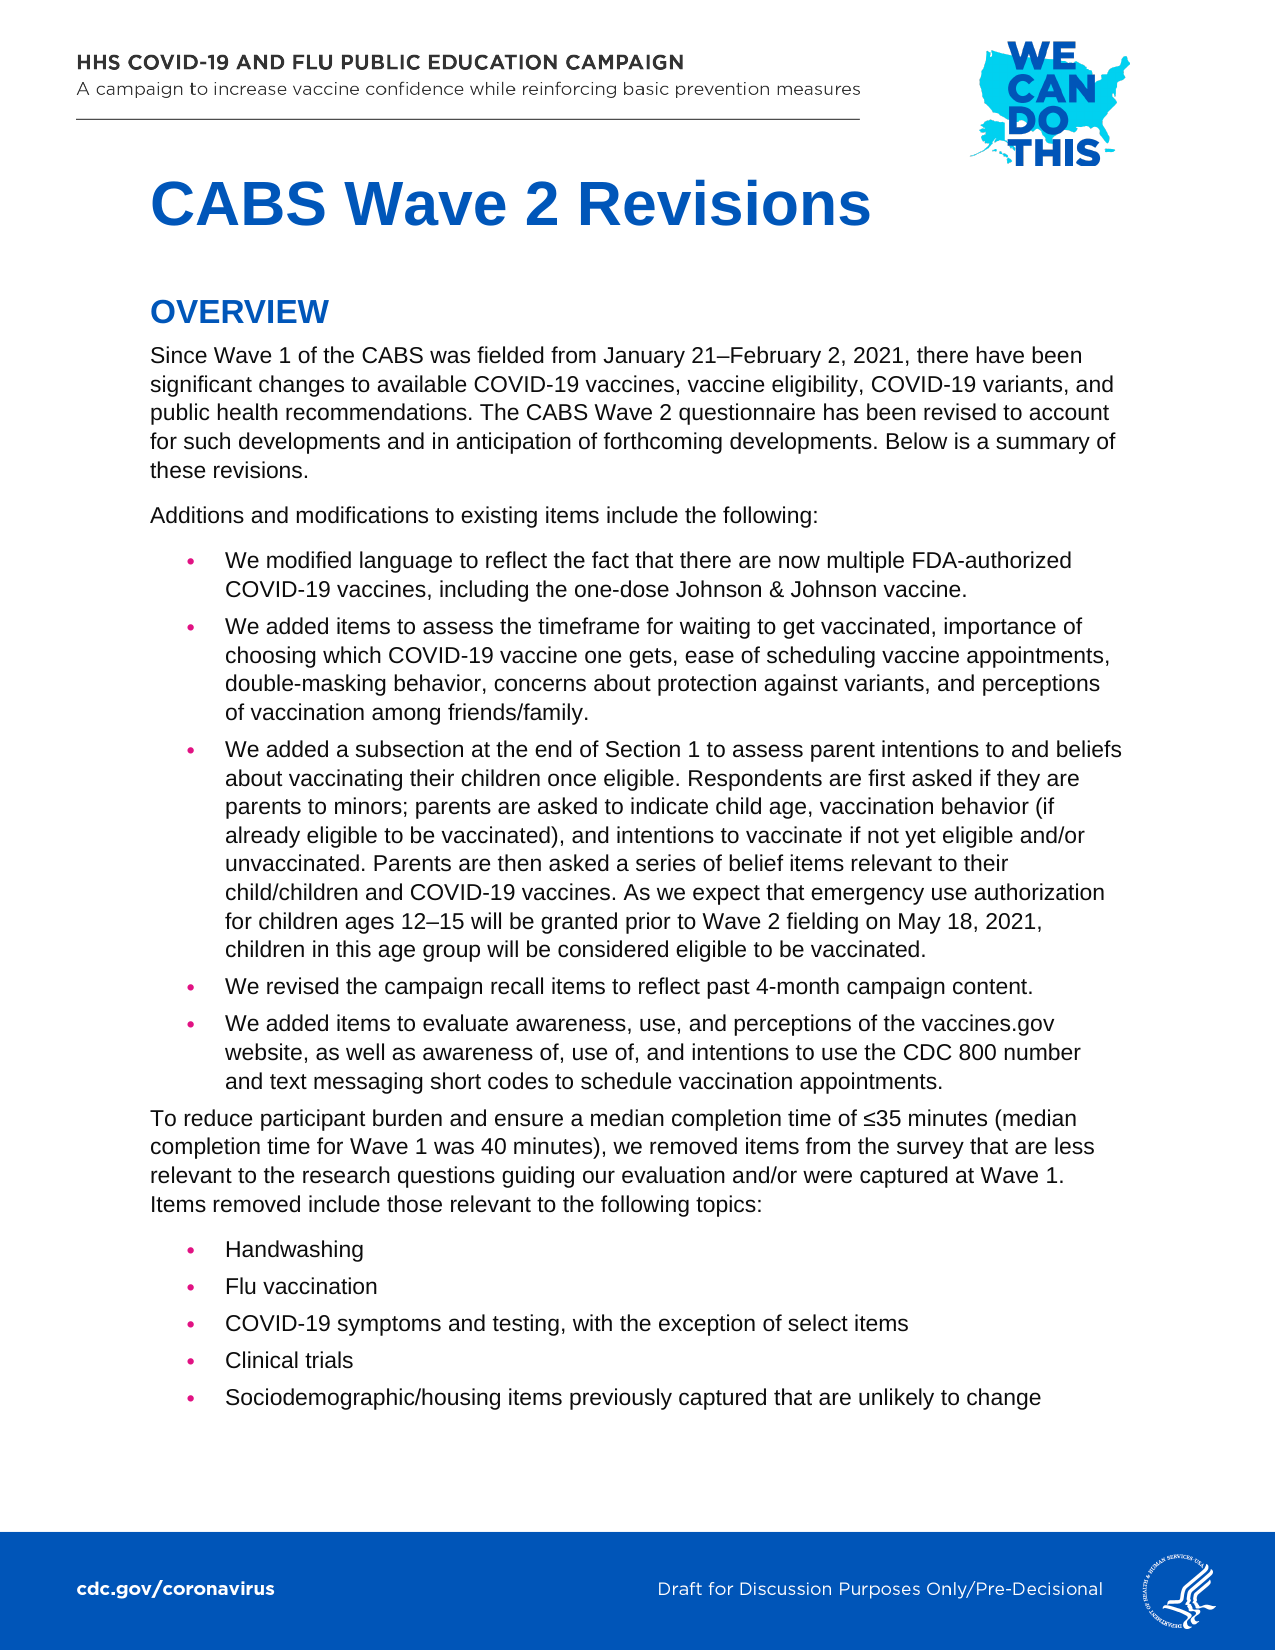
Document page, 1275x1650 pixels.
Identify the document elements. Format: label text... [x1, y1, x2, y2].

list We modified language to reflect the fact that there are now multiple FDA-authorized COVID-19 vaccines, including the one-dose Johnson & Johnson vaccine. [187, 547, 1125, 602]
list Clinical trials [187, 1347, 1125, 1373]
picture [0, 0, 1275, 161]
picture [1043, 156, 1053, 161]
list We revised the campaign recall items to reflect past 4-month campaign content. [187, 973, 1125, 1000]
title CABS Wave 2 Revisions [150, 166, 1125, 238]
list Flu vaccination [187, 1273, 1125, 1299]
list We added items to evaluate awareness, use, and perceptions of the vaccines.gov website, as well as awareness of, use of, and intentions to use the CDC 800 number and text messaging short codes to schedule vaccination appointments. [187, 1010, 1125, 1094]
picture [1017, 120, 1027, 127]
picture [0, 1484, 1275, 1650]
text Since Wave 1 of the CABS was fielded from January 21–February 2, 2021, there have been significant changes to available COVID-19 vaccines, vaccine eligibility, COVID-19 variants, and public health recommendations. The CABS Wave 2 questionnaire has been revised to account for such developments and in anticipation of forthcoming developments. Below is a summary of these revisions. [150, 342, 1125, 483]
list We added a subsection at the end of Section 1 to assess parent intentions to and beliefs about vaccinating their children once eligible. Respondents are first asked if they are parents to minors; parents are asked to indicate child age, vaccination behavior (if already eligible to be vaccinated), and intentions to vaccinate if not yet eligible and/or unvaccinated. Parents are then asked a series of belief items relevant to their child/children and COVID-19 vaccines. As we expect that emergency use authorization for children ages 12–15 will be granted prior to Wave 2 fielding on May 18, 2021, children in this age group will be considered eligible to be vaccinated. [187, 736, 1125, 963]
text Additions and modifications to existing items include the following: [150, 502, 1125, 528]
list COVID-19 symptoms and testing, with the exception of select items [187, 1310, 1125, 1336]
list Sociodemographic/housing items previously captured that are unlikely to change [187, 1384, 1125, 1410]
list We added items to assess the timeframe for waiting to get vaccinated, importance of choosing which COVID-19 vaccine one gets, ease of scheduling vaccine appointments, double-masking behavior, concerns about protection against variants, and perceptions of vaccination among friends/family. [187, 613, 1125, 725]
list Handwashing [187, 1236, 1125, 1262]
subtitle OVERVIEW [150, 292, 1125, 330]
text To reduce participant burden and ensure a median completion time of ≤35 minutes (median completion time for Wave 1 was 40 minutes), we removed items from the survey that are less relevant to the research questions guiding our evaluation and/or were captured at Wave 1. Items removed include those relevant to the following topics: [150, 1104, 1125, 1217]
